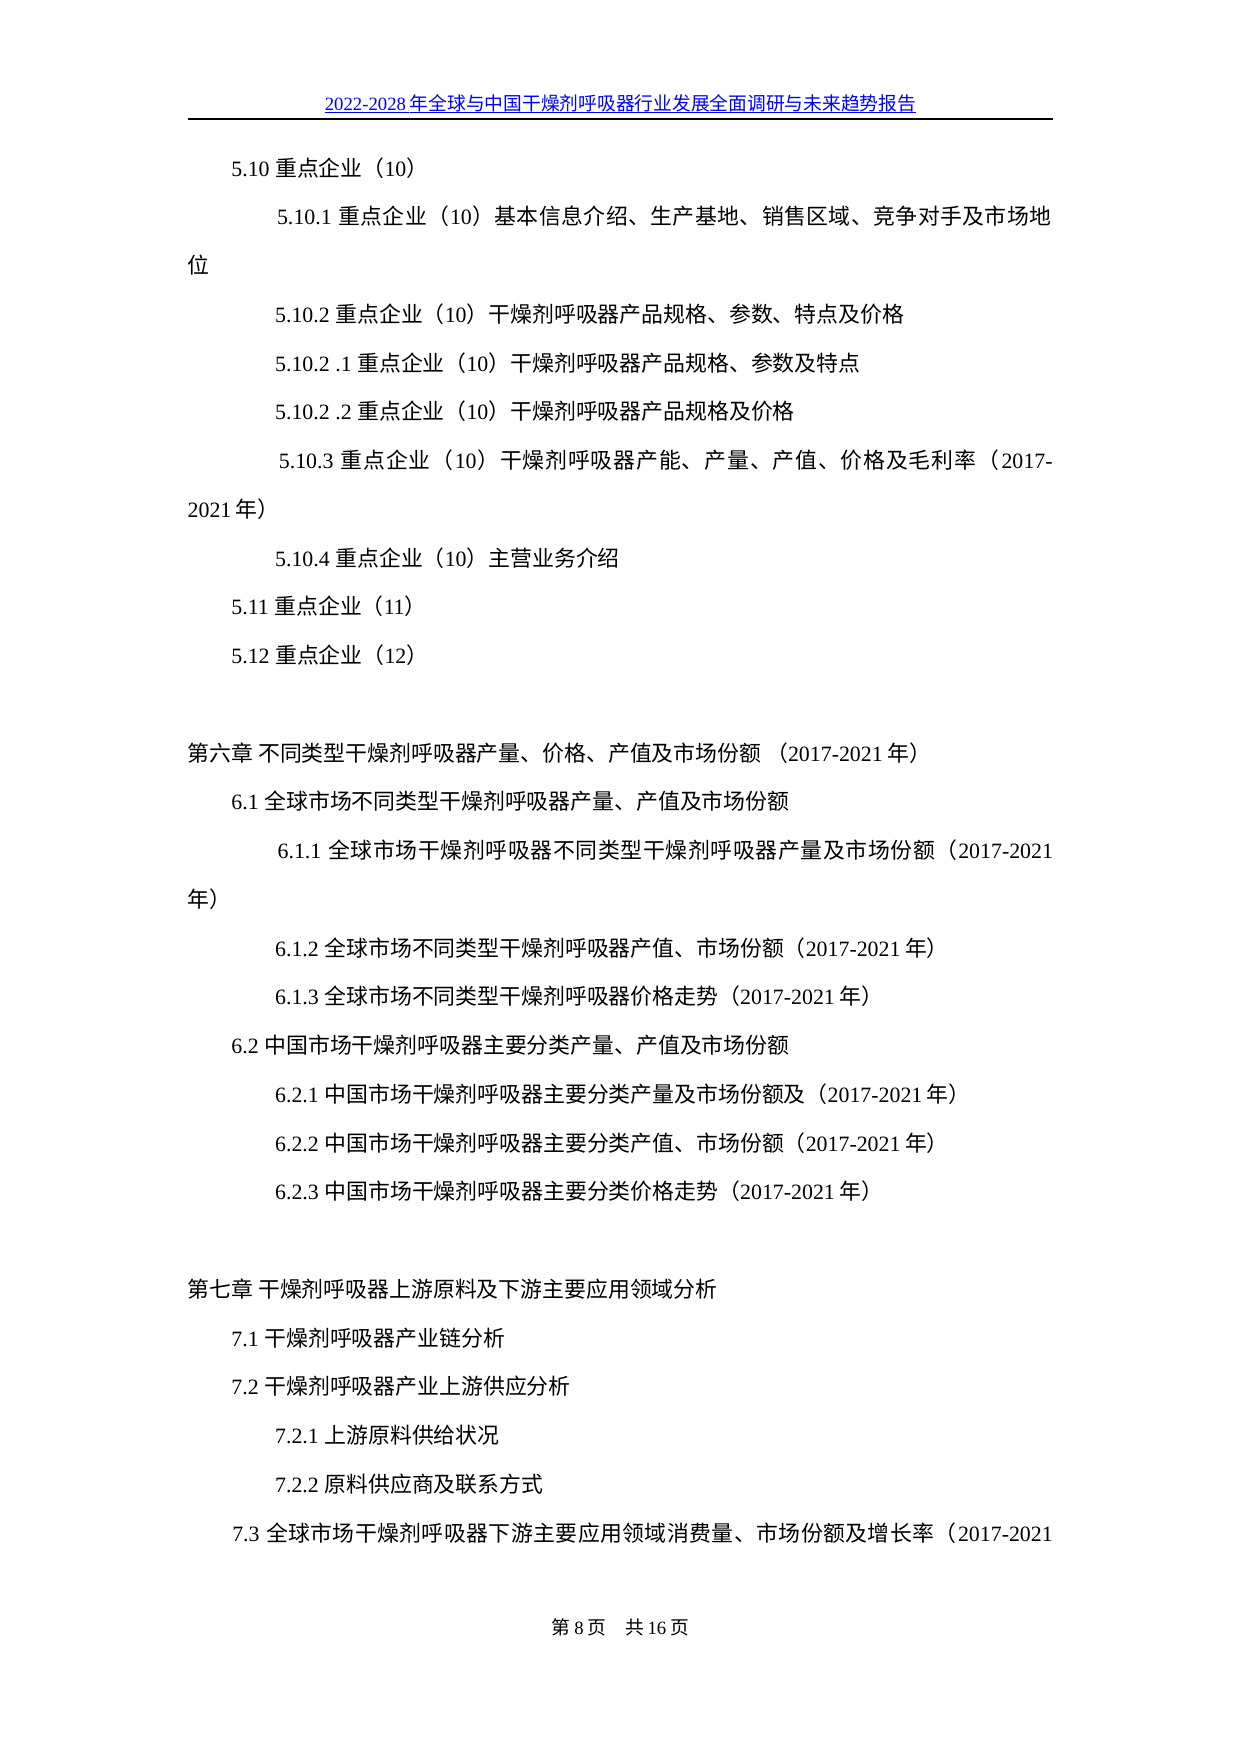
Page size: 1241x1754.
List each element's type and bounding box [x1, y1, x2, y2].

text [187, 150, 1053, 1548]
